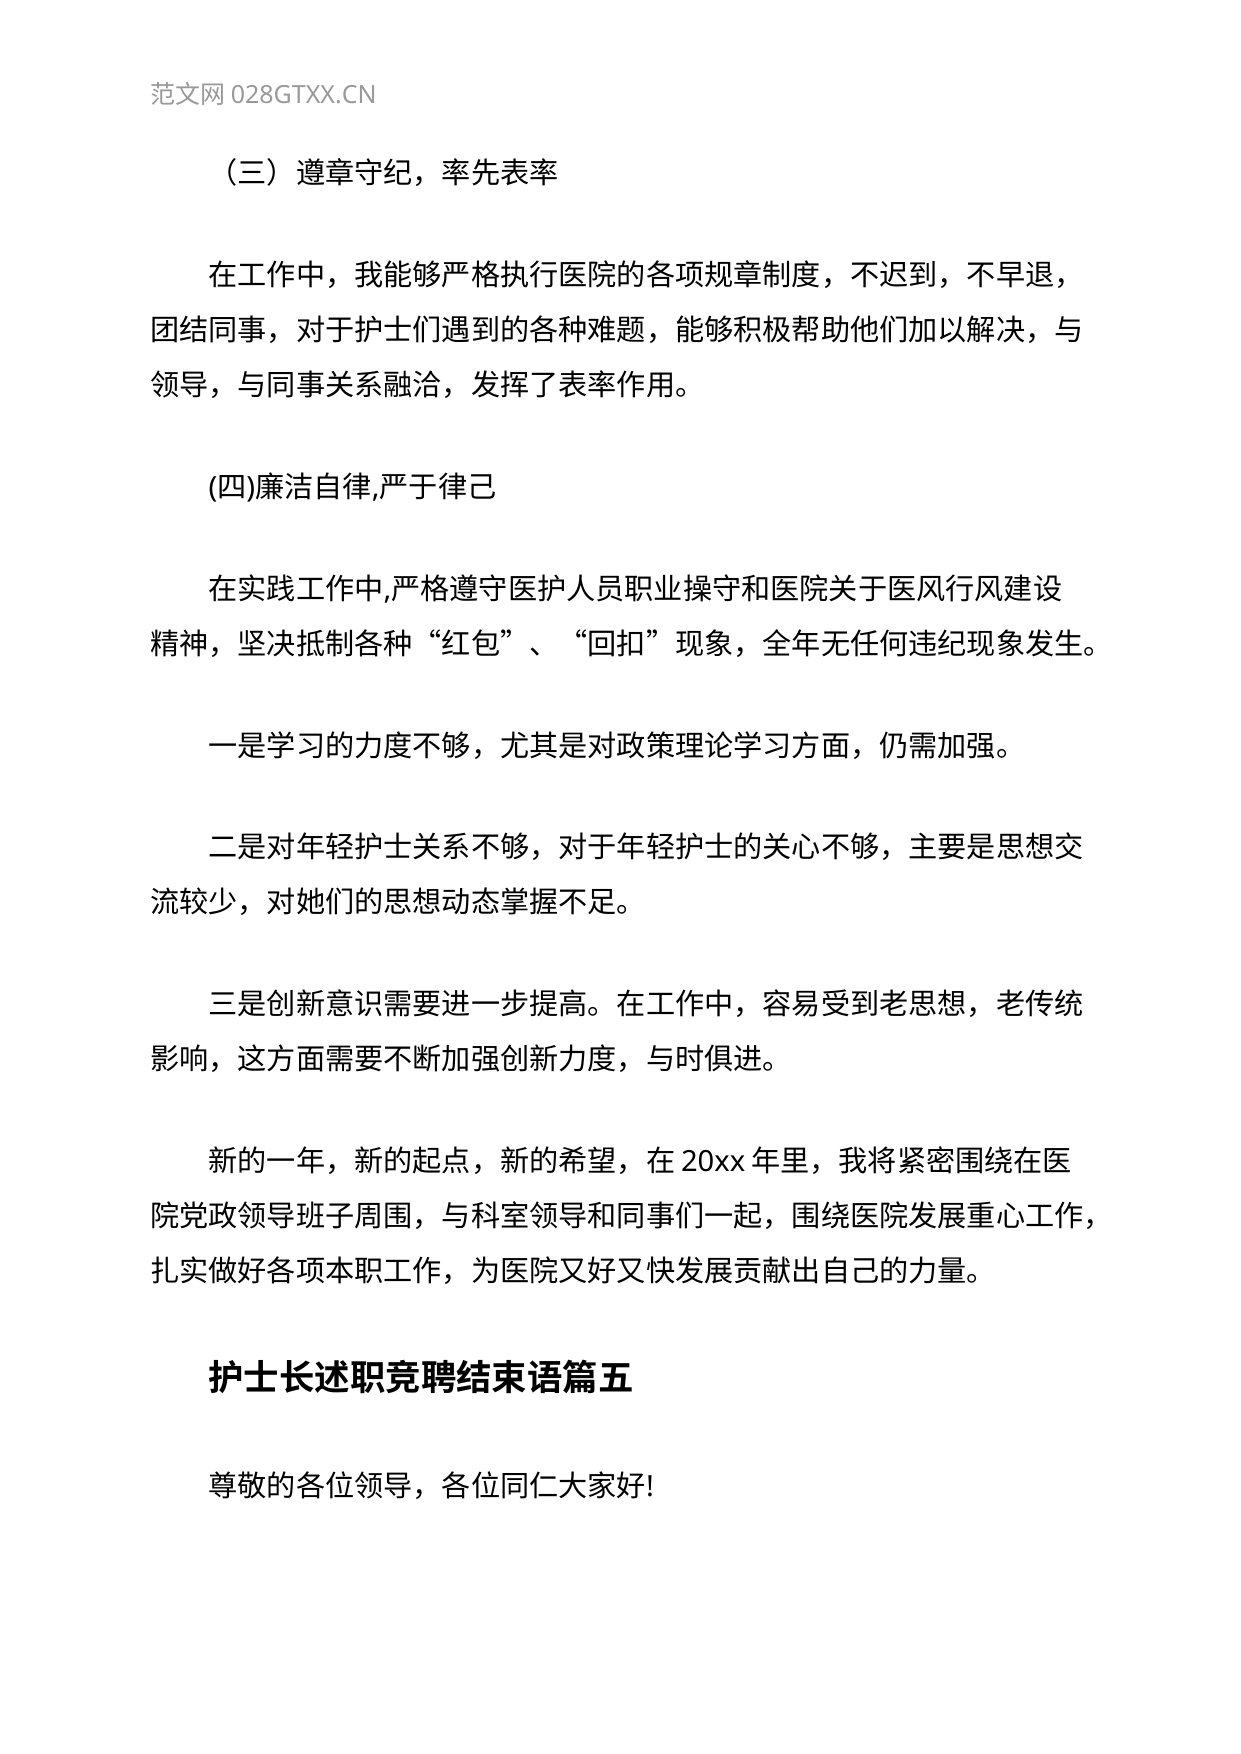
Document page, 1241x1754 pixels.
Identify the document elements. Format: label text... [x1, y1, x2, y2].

text 三是创新意识需要进一步提高。在工作中，容易受到老思想，老传统影响，这方面需要不断加强创新力度，与时俱进。 [150, 981, 1090, 1078]
text 二是对年轻护士关系不够，对于年轻护士的关心不够，主要是思想交流较少，对她们的思想动态掌握不足。 [150, 824, 1090, 921]
text 新的一年，新的起点，新的希望，在20xx年里，我将紧密围绕在医院党政领导班子周围，与科室领导和同事们一起，围绕医院发展重心工作，扎实做好各项本职工作，为医院又好又快发展贡献出自己的力量。 [150, 1137, 1090, 1289]
text 尊敬的各位领导，各位同仁大家好! [150, 1462, 1090, 1505]
text （三）遵章守纪，率先表率 [150, 150, 1090, 192]
text (四)廉洁自律,严于律己 [150, 463, 1090, 506]
text 护士长述职竞聘结束语篇五 [150, 1349, 1090, 1400]
text 一是学习的力度不够，尤其是对政策理论学习方面，仍需加强。 [150, 722, 1090, 764]
text 在实践工作中,严格遵守医护人员职业操守和医院关于医风行风建设精神，坚决抵制各种“红包”、“回扣”现象，全年无任何违纪现象发生。 [150, 565, 1090, 663]
text 在工作中，我能够严格执行医院的各项规章制度，不迟到，不早退，团结同事，对于护士们遇到的各种难题，能够积极帮助他们加以解决，与领导，与同事关系融洽，发挥了表率作用。 [150, 252, 1090, 404]
